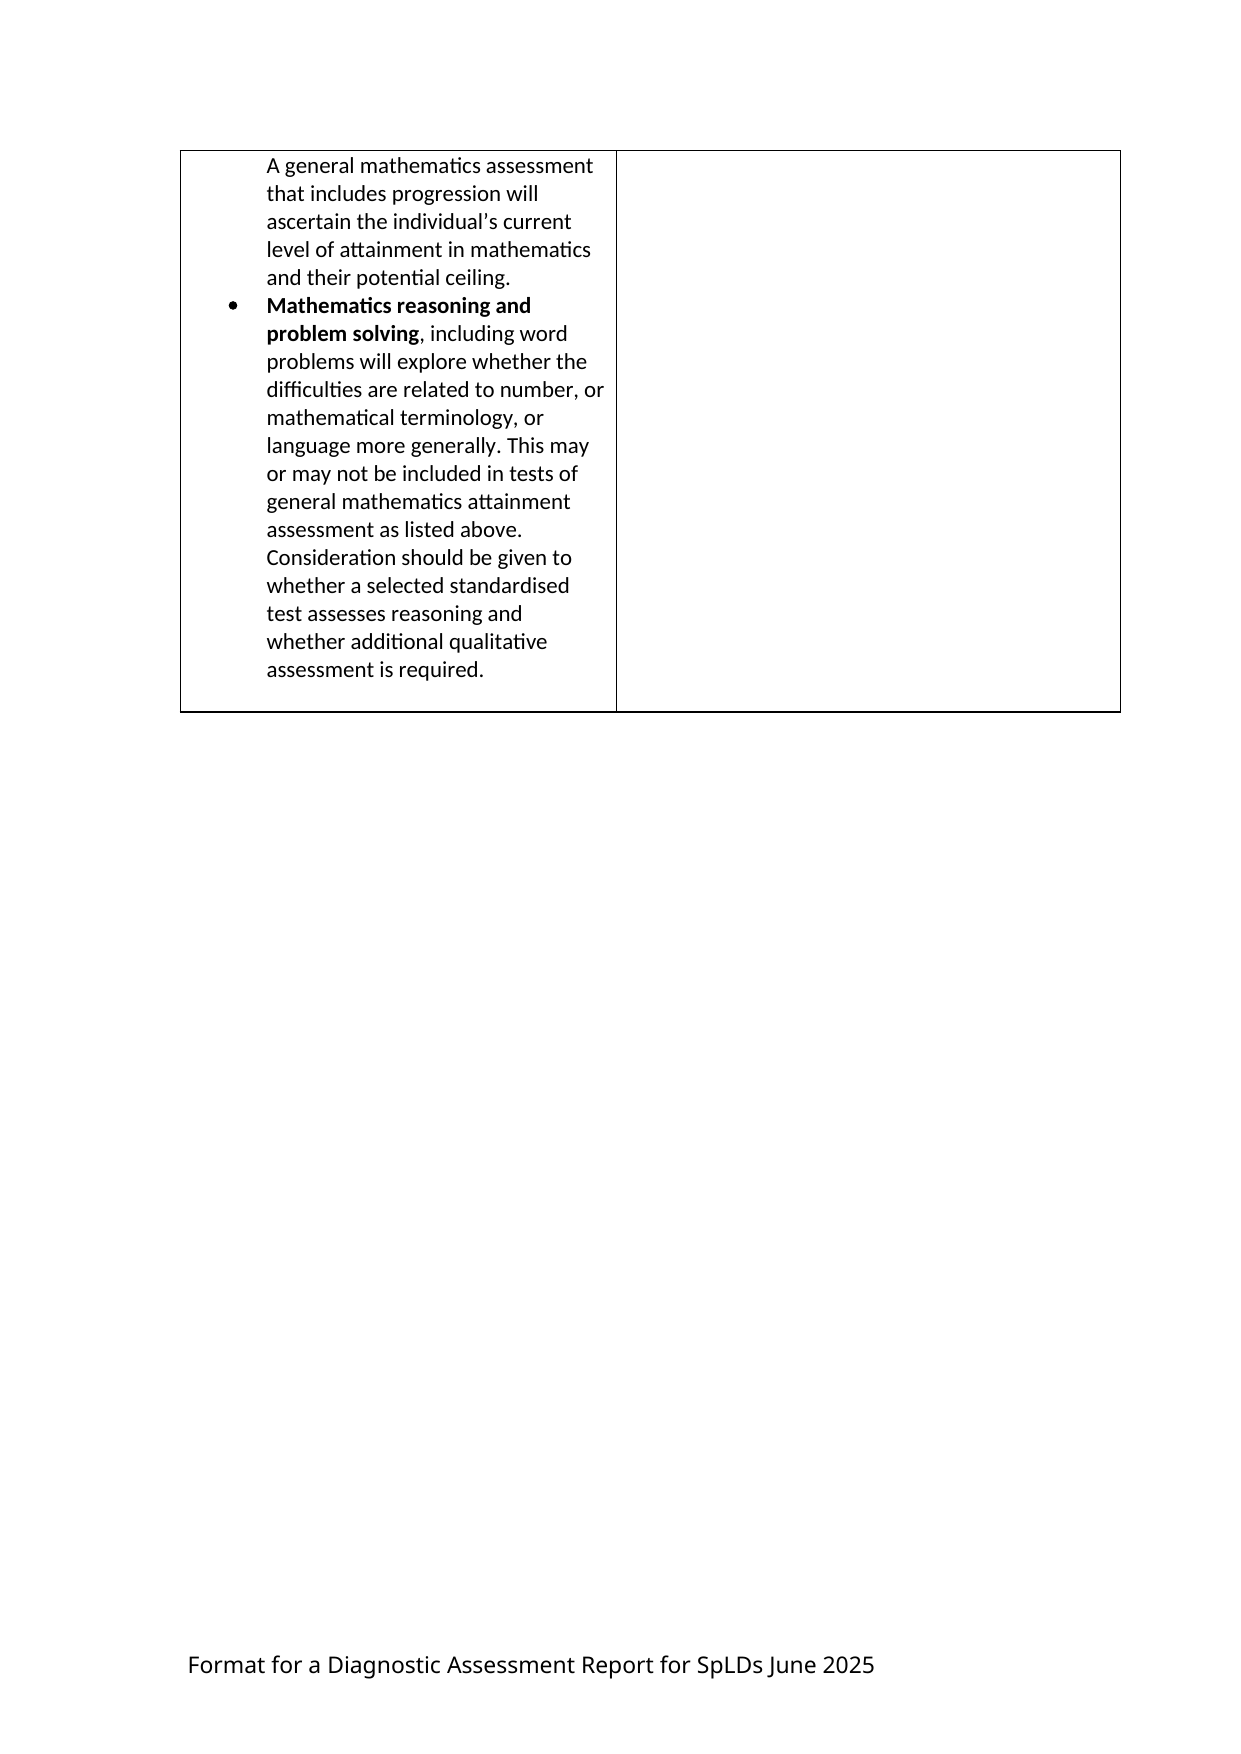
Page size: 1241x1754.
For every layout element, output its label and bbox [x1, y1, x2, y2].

table_cell [617, 151, 1120, 711]
table_cell [181, 151, 616, 711]
